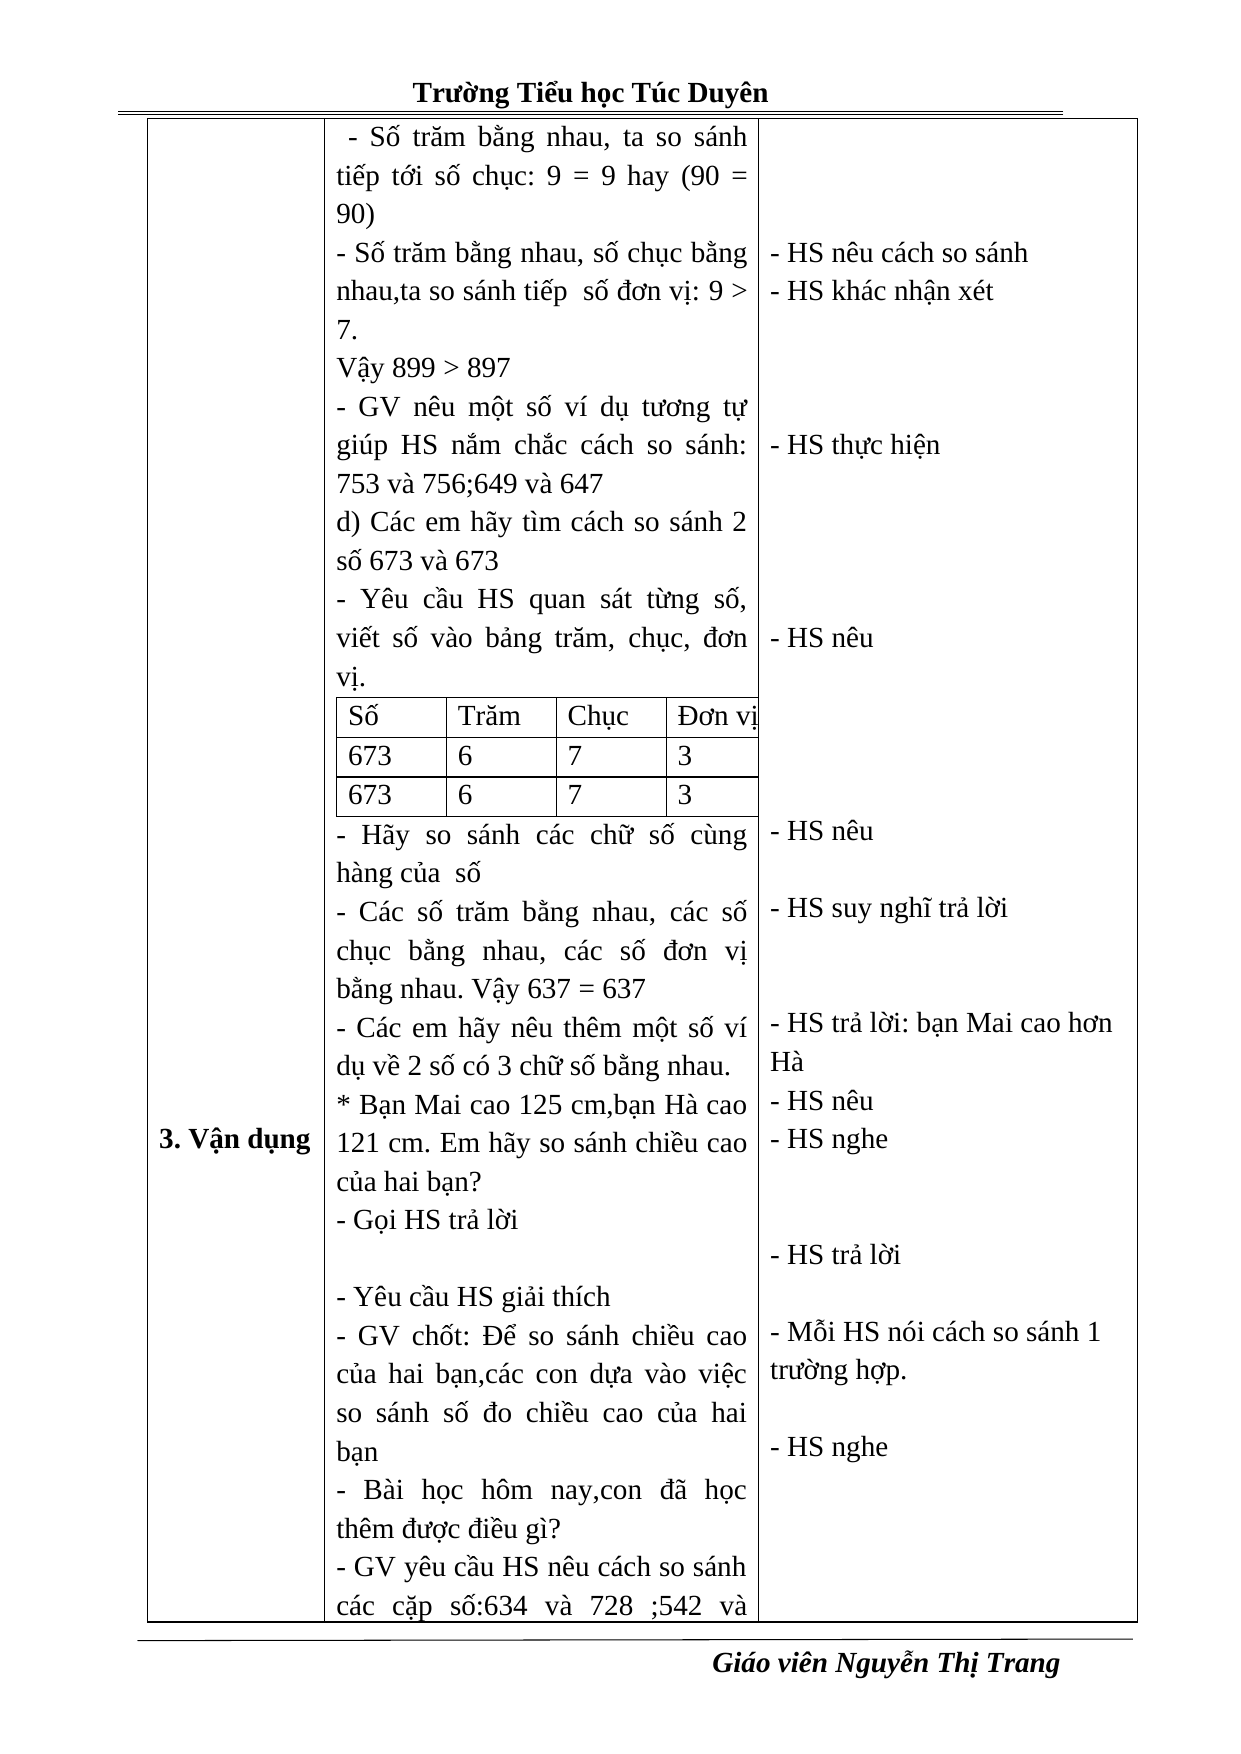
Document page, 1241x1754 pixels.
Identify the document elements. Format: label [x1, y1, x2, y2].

table_cell [148, 119, 324, 1621]
table_cell [325, 119, 758, 1621]
table_cell [759, 119, 1137, 1621]
